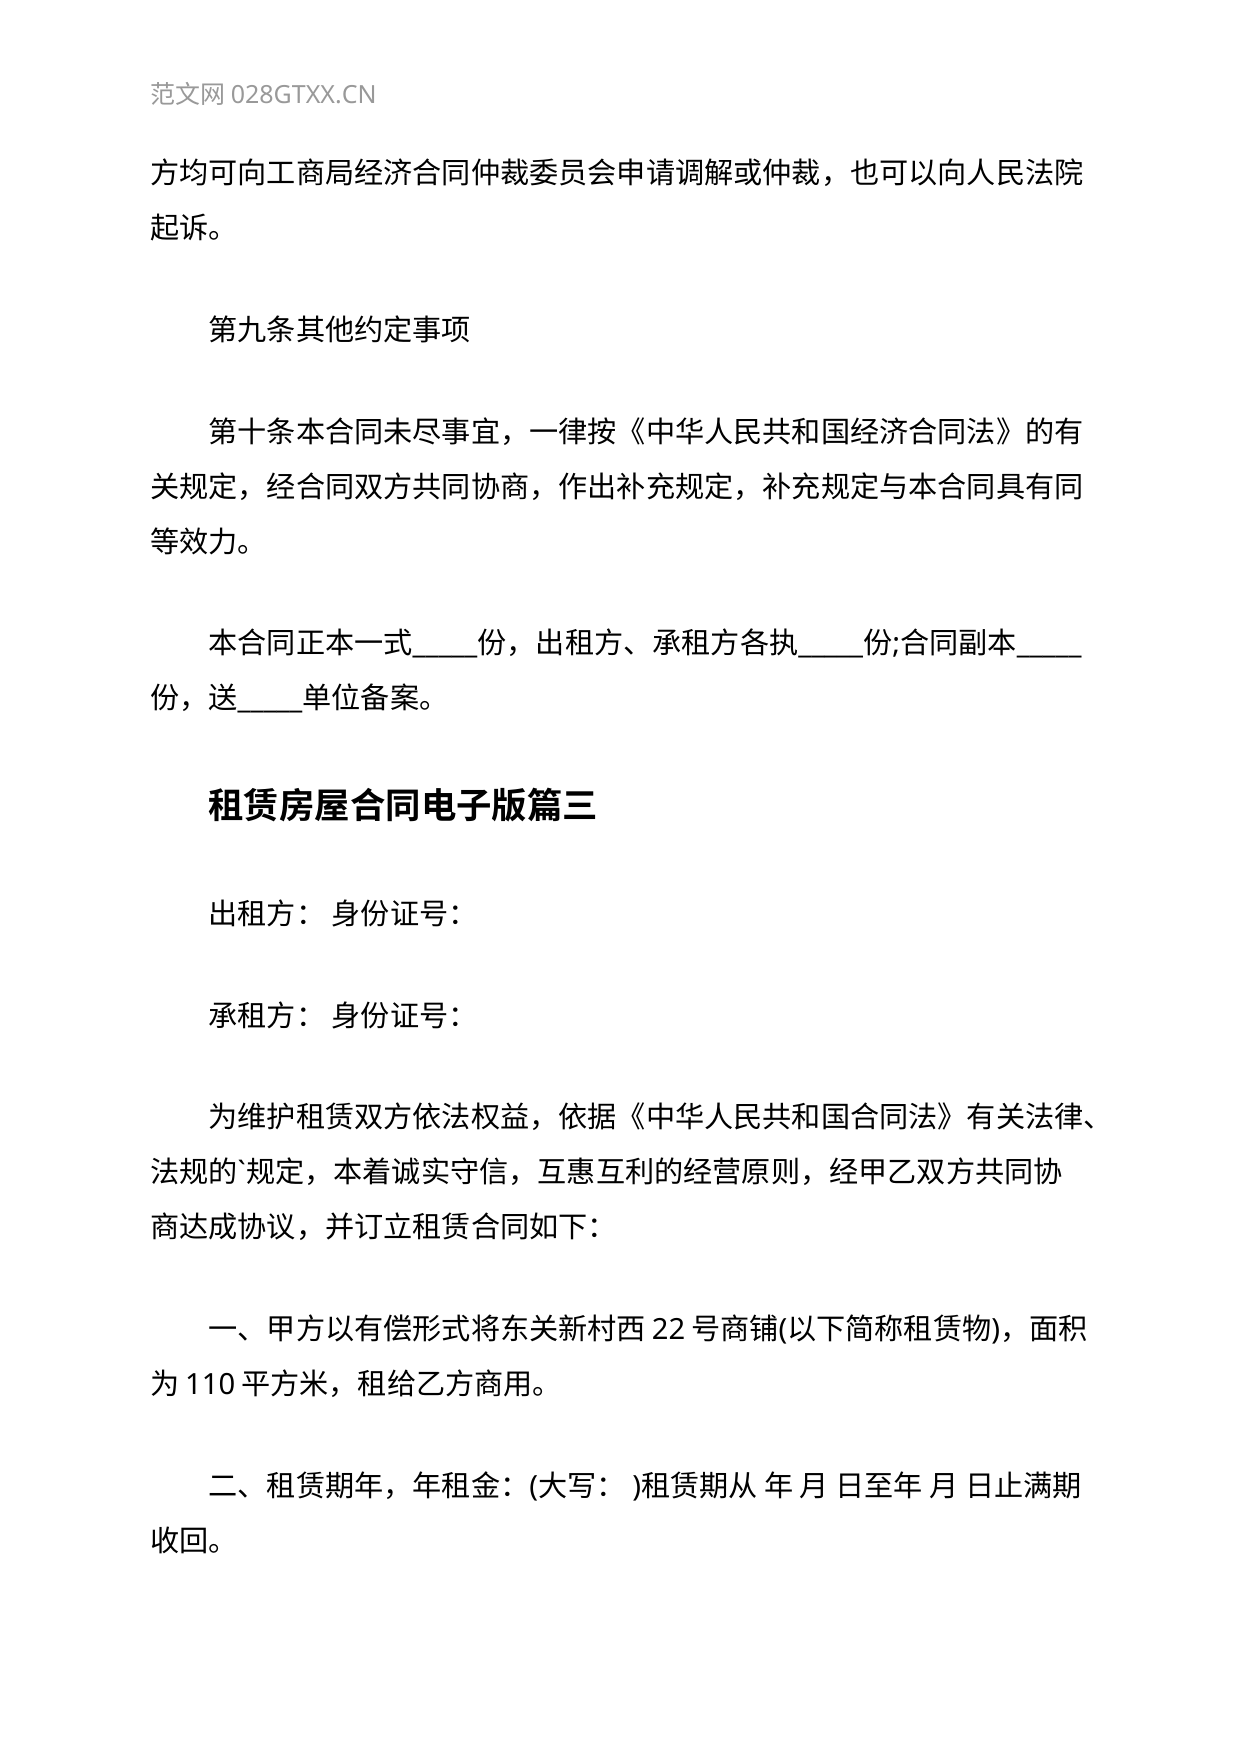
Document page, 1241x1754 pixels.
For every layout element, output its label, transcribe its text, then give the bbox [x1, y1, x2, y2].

text 为维护租赁双方依法权益，依据《中华人民共和国合同法》有关法律、法规的`规定，本着诚实守信，互惠互利的经营原则，经甲乙双方共同协商达成协议，并订立租赁合同如下： [150, 1094, 1090, 1246]
text 第十条本合同未尽事宜，一律按《中华人民共和国经济合同法》的有关规定，经合同双方共同协商，作出补充规定，补充规定与本合同具有同等效力。 [150, 408, 1090, 561]
text 承租方： 身份证号： [150, 992, 1090, 1034]
text 出租方： 身份证号： [150, 890, 1090, 933]
text 第九条其他约定事项 [150, 307, 1090, 349]
text 一、甲方以有偿形式将东关新村西22号商铺(以下简称租赁物)，面积为110平方米，租给乙方商用。 [150, 1306, 1090, 1403]
text 二、租赁期年，年租金：(大写： )租赁期从 年 月 日至年 月 日止满期收回。 [150, 1463, 1090, 1560]
text 本合同正本一式_____份，出租方、承租方各执_____份;合同副本_____份，送_____单位备案。 [150, 620, 1090, 717]
text 租赁房屋合同电子版篇三 [150, 777, 1090, 828]
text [150, 150, 1090, 247]
